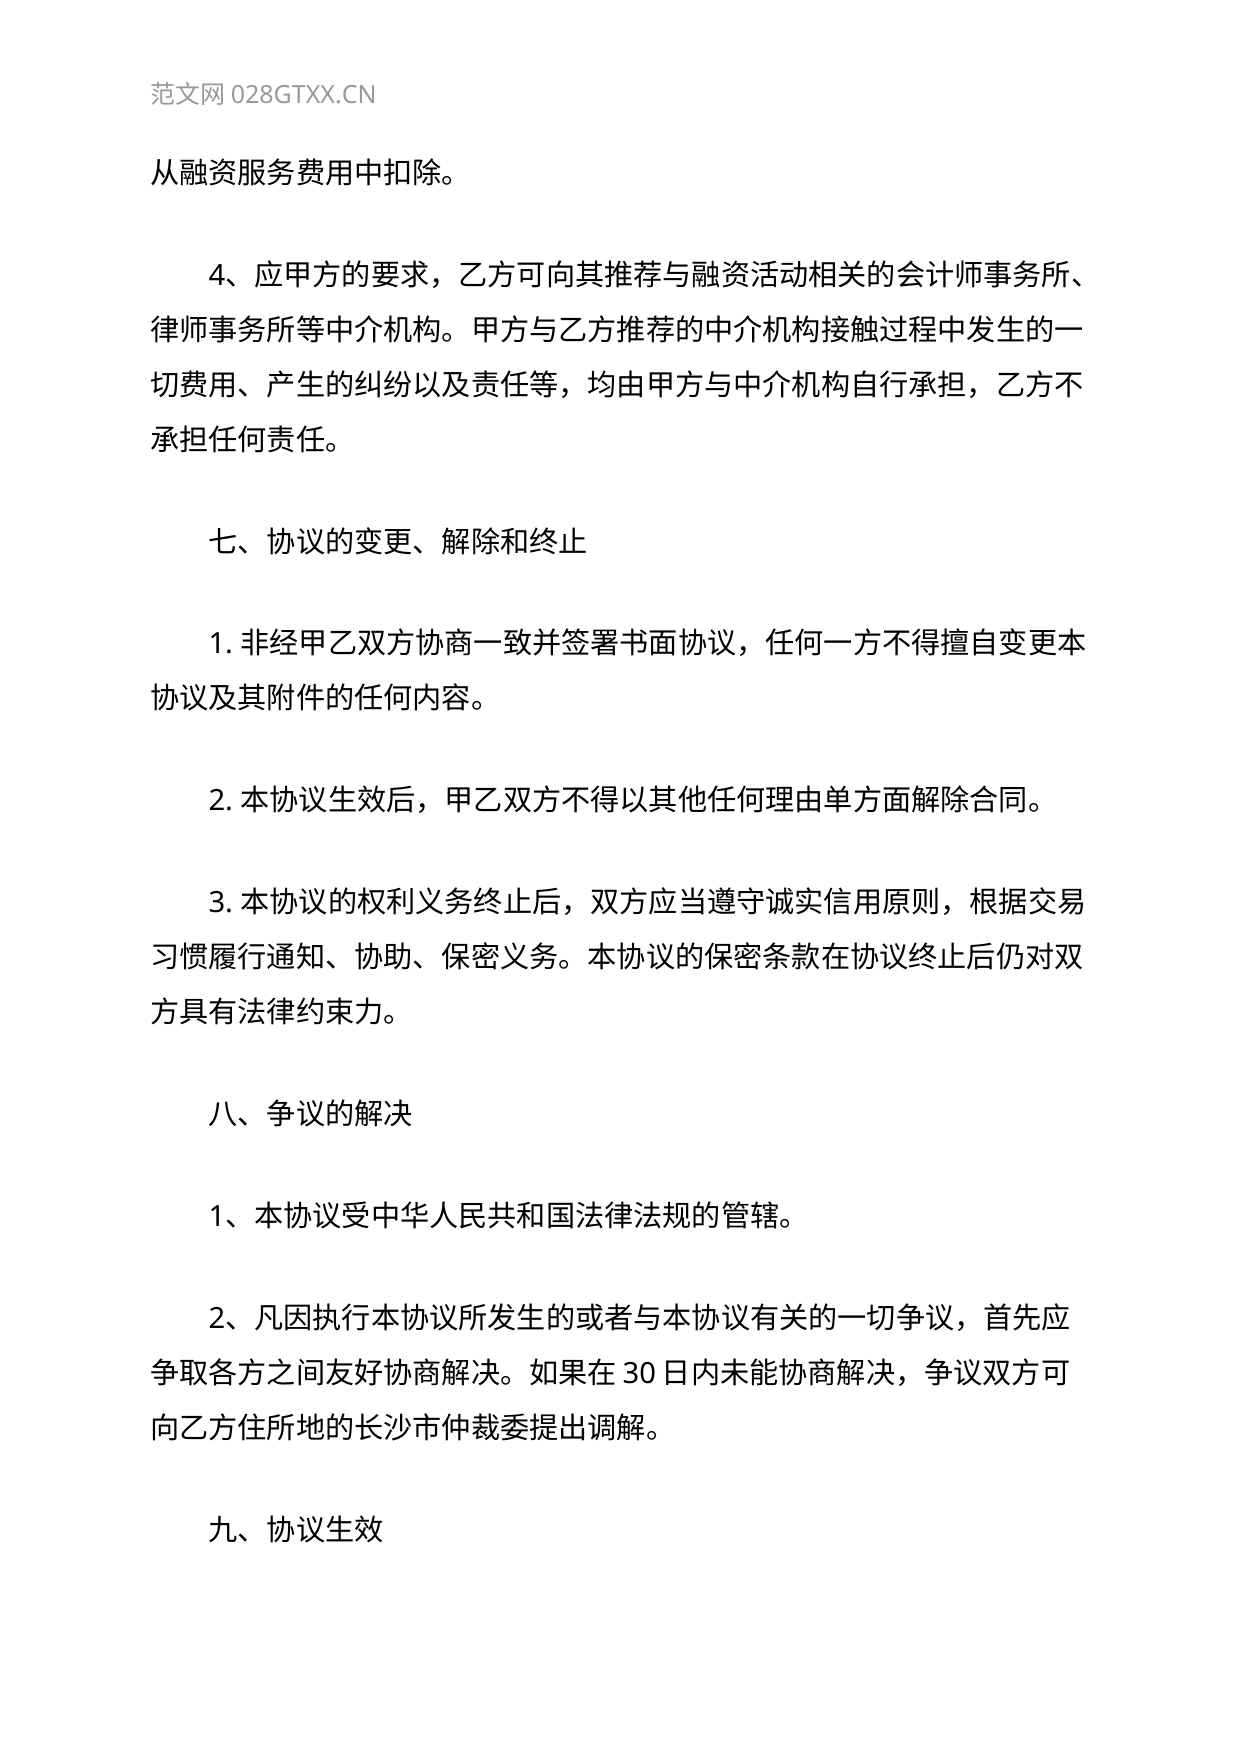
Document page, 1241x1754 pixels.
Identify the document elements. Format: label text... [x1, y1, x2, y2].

text 2. 本协议生效后，甲乙双方不得以其他任何理由单方面解除合同。 [150, 777, 1090, 819]
text 3. 本协议的权利义务终止后，双方应当遵守诚实信用原则，根据交易习惯履行通知、协助、保密义务。本协议的保密条款在协议终止后仍对双方具有法律约束力。 [150, 879, 1090, 1031]
text 八、争议的解决 [150, 1091, 1090, 1133]
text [150, 150, 1090, 192]
text 1、本协议受中华人民共和国法律法规的管辖。 [150, 1192, 1090, 1235]
text 九、协议生效 [150, 1506, 1090, 1548]
text 1. 非经甲乙双方协商一致并签署书面协议，任何一方不得擅自变更本协议及其附件的任何内容。 [150, 620, 1090, 717]
text 2、凡因执行本协议所发生的或者与本协议有关的一切争议，首先应争取各方之间友好协商解决。如果在30日内未能协商解决，争议双方可向乙方住所地的长沙市仲裁委提出调解。 [150, 1294, 1090, 1447]
text 4、应甲方的要求，乙方可向其推荐与融资活动相关的会计师事务所、律师事务所等中介机构。甲方与乙方推荐的中介机构接触过程中发生的一切费用、产生的纠纷以及责任等，均由甲方与中介机构自行承担，乙方不承担任何责任。 [150, 252, 1090, 459]
text 七、协议的变更、解除和终止 [150, 518, 1090, 561]
